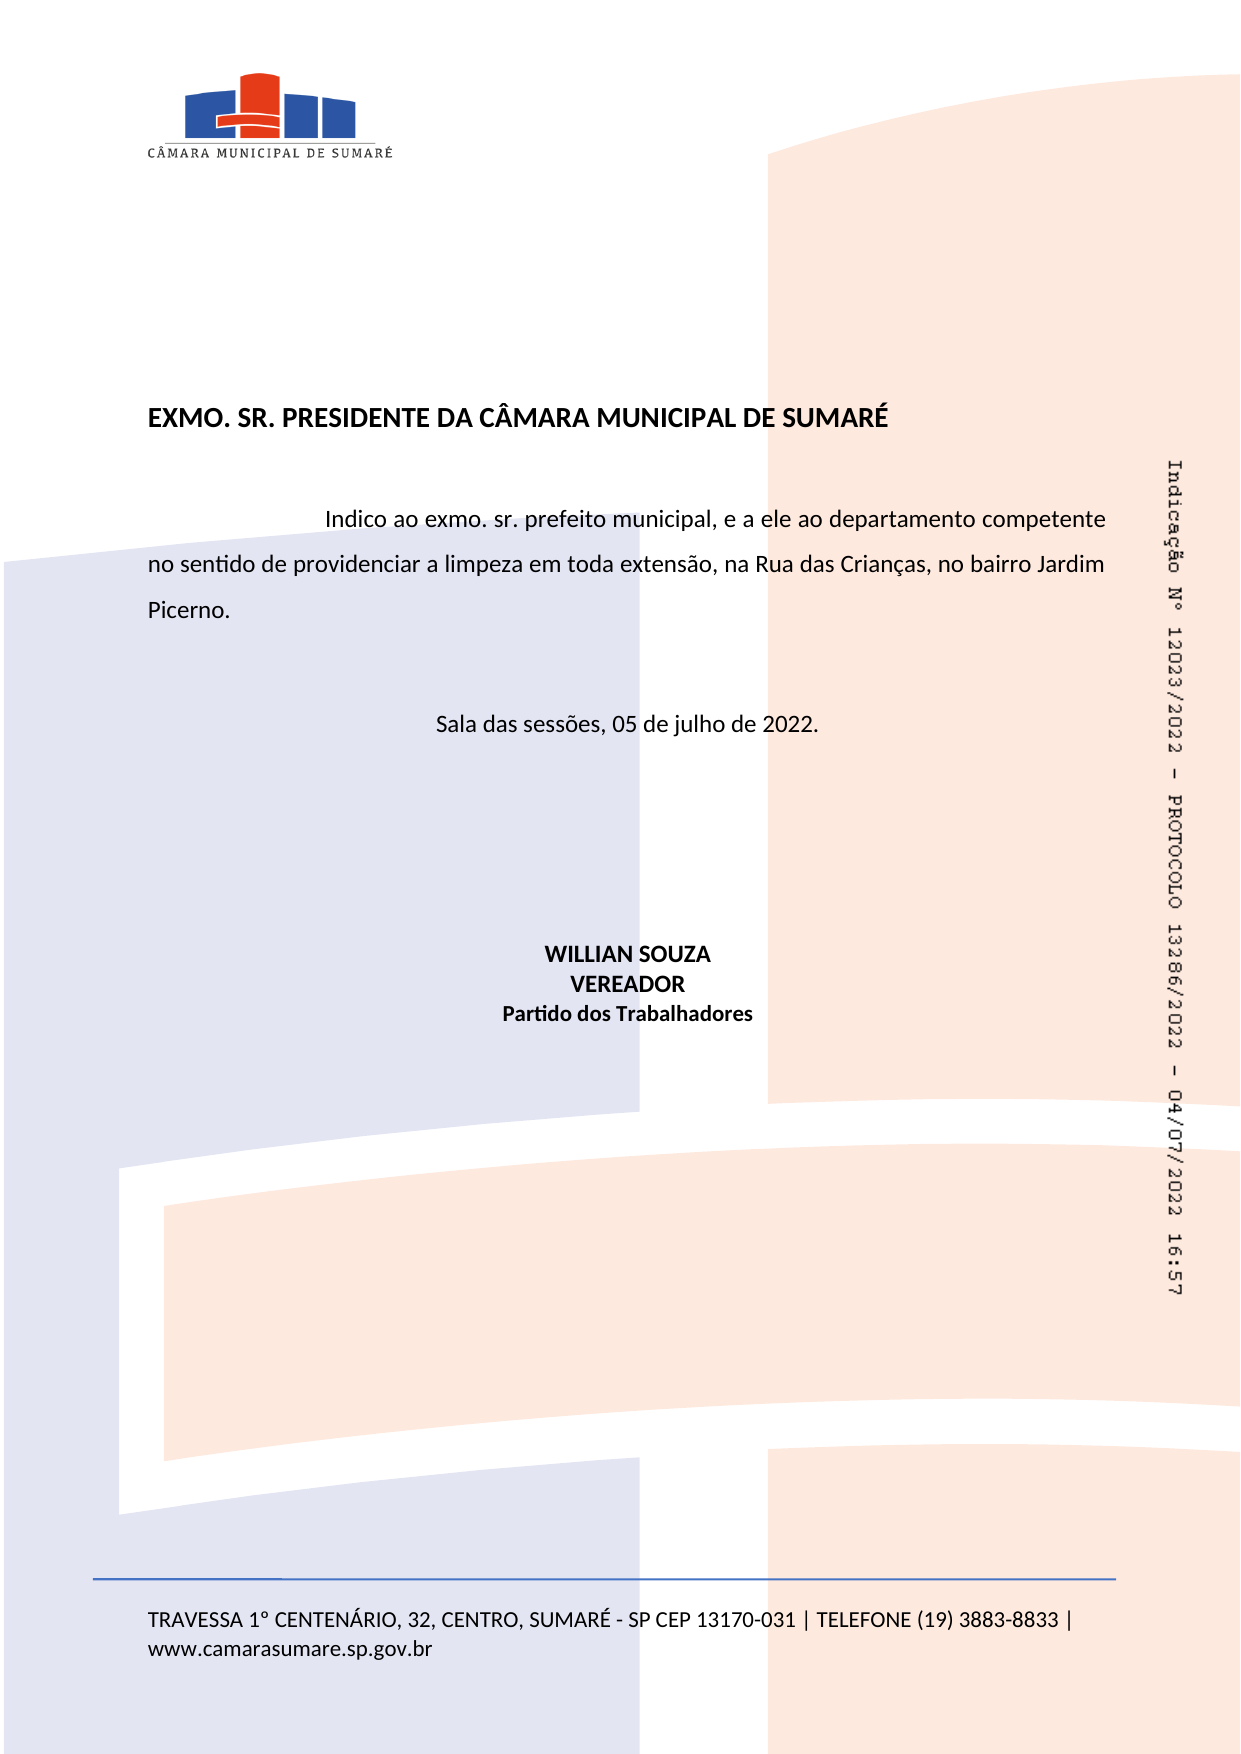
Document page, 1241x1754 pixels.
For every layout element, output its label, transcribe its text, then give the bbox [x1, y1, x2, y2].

text EXMO. SR. PRESIDENTE DA CÂMARA MUNICIPAL DE SUMARÉ [148, 399, 1107, 434]
picture [1142, 455, 1205, 1299]
text WILLIAN SOUZA [148, 938, 1107, 969]
picture [147, 73, 394, 160]
text Sala das sessões, 05 de julho de 2022. [148, 708, 1107, 739]
text VEREADOR [148, 969, 1107, 999]
text Indico ao exmo. sr. prefeito municipal, e a ele ao departamento competente no sentido de providenciar a limpeza em toda extensão, na Rua das Crianças, no bairro Jardim Picerno. [148, 503, 1107, 625]
text Partido dos Trabalhadores [148, 999, 1107, 1027]
